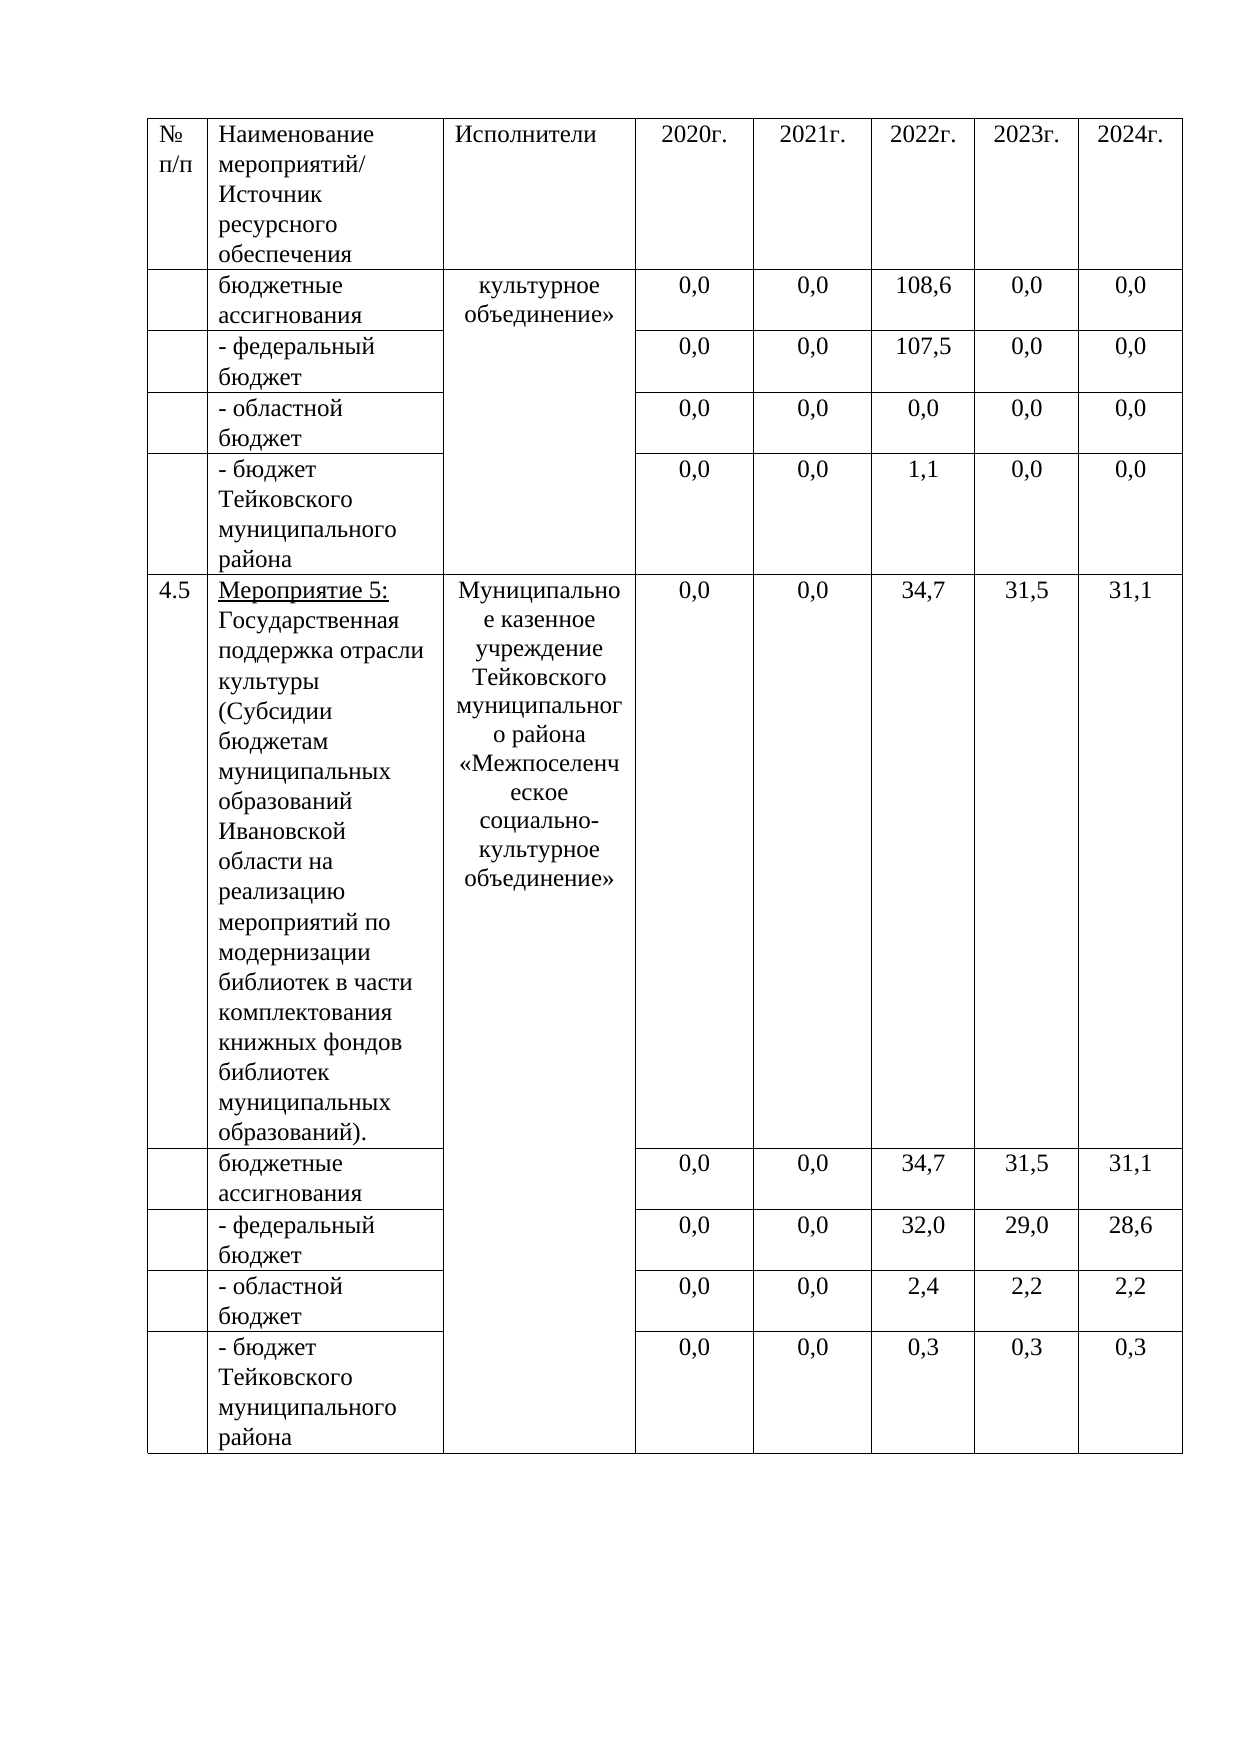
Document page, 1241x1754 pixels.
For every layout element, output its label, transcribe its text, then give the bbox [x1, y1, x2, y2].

table_cell 2,2 [975, 1271, 1078, 1331]
table_cell 34,7 [872, 1149, 974, 1209]
table_cell 31,5 [975, 575, 1078, 1147]
table_cell 0,0 [1079, 331, 1182, 392]
table_cell [148, 1271, 207, 1331]
table_header № п/п [148, 119, 207, 269]
table_cell 0,0 [975, 270, 1078, 330]
table_cell 0,0 [636, 575, 753, 1147]
table_cell 0,0 [872, 393, 974, 453]
table_cell 0,0 [636, 331, 753, 392]
table_header 2020г. [636, 119, 753, 269]
table_cell 0,0 [975, 393, 1078, 453]
table_cell - бюджет Тейковского муниципального района [208, 1332, 443, 1453]
table_header 2024г. [1079, 119, 1182, 269]
table_cell 31,1 [1079, 1149, 1182, 1209]
table_cell 0,0 [754, 1271, 871, 1331]
table_cell бюджетные ассигнования [208, 1149, 443, 1209]
table_cell 0,0 [636, 393, 753, 453]
table_cell 0,0 [636, 1271, 753, 1331]
table_cell 0,0 [636, 270, 753, 330]
table_cell 0,0 [754, 1332, 871, 1453]
table_cell 0,0 [975, 331, 1078, 392]
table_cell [444, 270, 635, 574]
table_cell 0,0 [1079, 393, 1182, 453]
table_cell [148, 454, 207, 574]
table_cell 0,0 [636, 454, 753, 574]
table_cell [148, 331, 207, 392]
table_cell Мероприятие 5: Государственная поддержка отрасли культуры (Субсидии бюджетам муниципальных образований Ивановской области на реализацию мероприятий по модернизации библиотек в части комплектования книжных фондов библиотек муниципальных образований). [208, 575, 443, 1147]
table_cell 107,5 [872, 331, 974, 392]
table_cell 0,0 [754, 270, 871, 330]
table_cell 0,3 [1079, 1332, 1182, 1453]
table_cell Муниципальное казенное учреждение Тейковского муниципального района «Межпоселенческое социально-культурное объединение» [444, 575, 635, 1453]
table_cell [148, 270, 207, 330]
table_header 2022г. [872, 119, 974, 269]
table_header 2021г. [754, 119, 871, 269]
table_cell 4.5 [148, 575, 207, 1147]
table_cell 0,0 [754, 331, 871, 392]
table_cell [148, 393, 207, 453]
table_cell 34,7 [872, 575, 974, 1147]
table_cell 0,0 [754, 575, 871, 1147]
table_cell 0,3 [872, 1332, 974, 1453]
table_cell 0,0 [754, 454, 871, 574]
table_cell 31,1 [1079, 575, 1182, 1147]
table_cell бюджетные ассигнования [208, 270, 443, 330]
table_cell 108,6 [872, 270, 974, 330]
table_cell 31,5 [975, 1149, 1078, 1209]
table_cell 0,0 [754, 393, 871, 453]
table_cell 32,0 [872, 1210, 974, 1270]
table_cell 0,0 [1079, 270, 1182, 330]
table_cell 0,3 [975, 1332, 1078, 1453]
table_cell 0,0 [636, 1332, 753, 1453]
table_cell - областной бюджет [208, 393, 443, 453]
table_cell - федеральный бюджет [208, 331, 443, 392]
table_cell - федеральный бюджет [208, 1210, 443, 1270]
table_cell 0,0 [975, 454, 1078, 574]
table_cell [148, 1210, 207, 1270]
table_cell 1,1 [872, 454, 974, 574]
table_header Наименование мероприятий/ Источник ресурсного обеспечения [208, 119, 443, 269]
table_cell 28,6 [1079, 1210, 1182, 1270]
table_cell - областной бюджет [208, 1271, 443, 1331]
table_cell [148, 1149, 207, 1209]
table_cell 0,0 [1079, 454, 1182, 574]
table_cell 0,0 [754, 1210, 871, 1270]
table_cell 2,4 [872, 1271, 974, 1331]
table_cell 29,0 [975, 1210, 1078, 1270]
table_cell 0,0 [636, 1149, 753, 1209]
table_header 2023г. [975, 119, 1078, 269]
table_cell - бюджет Тейковского муниципального района [208, 454, 443, 574]
table_cell 0,0 [636, 1210, 753, 1270]
table_header Исполнители [444, 119, 635, 269]
table_cell 2,2 [1079, 1271, 1182, 1331]
table_cell [148, 1332, 207, 1453]
table_cell 0,0 [754, 1149, 871, 1209]
